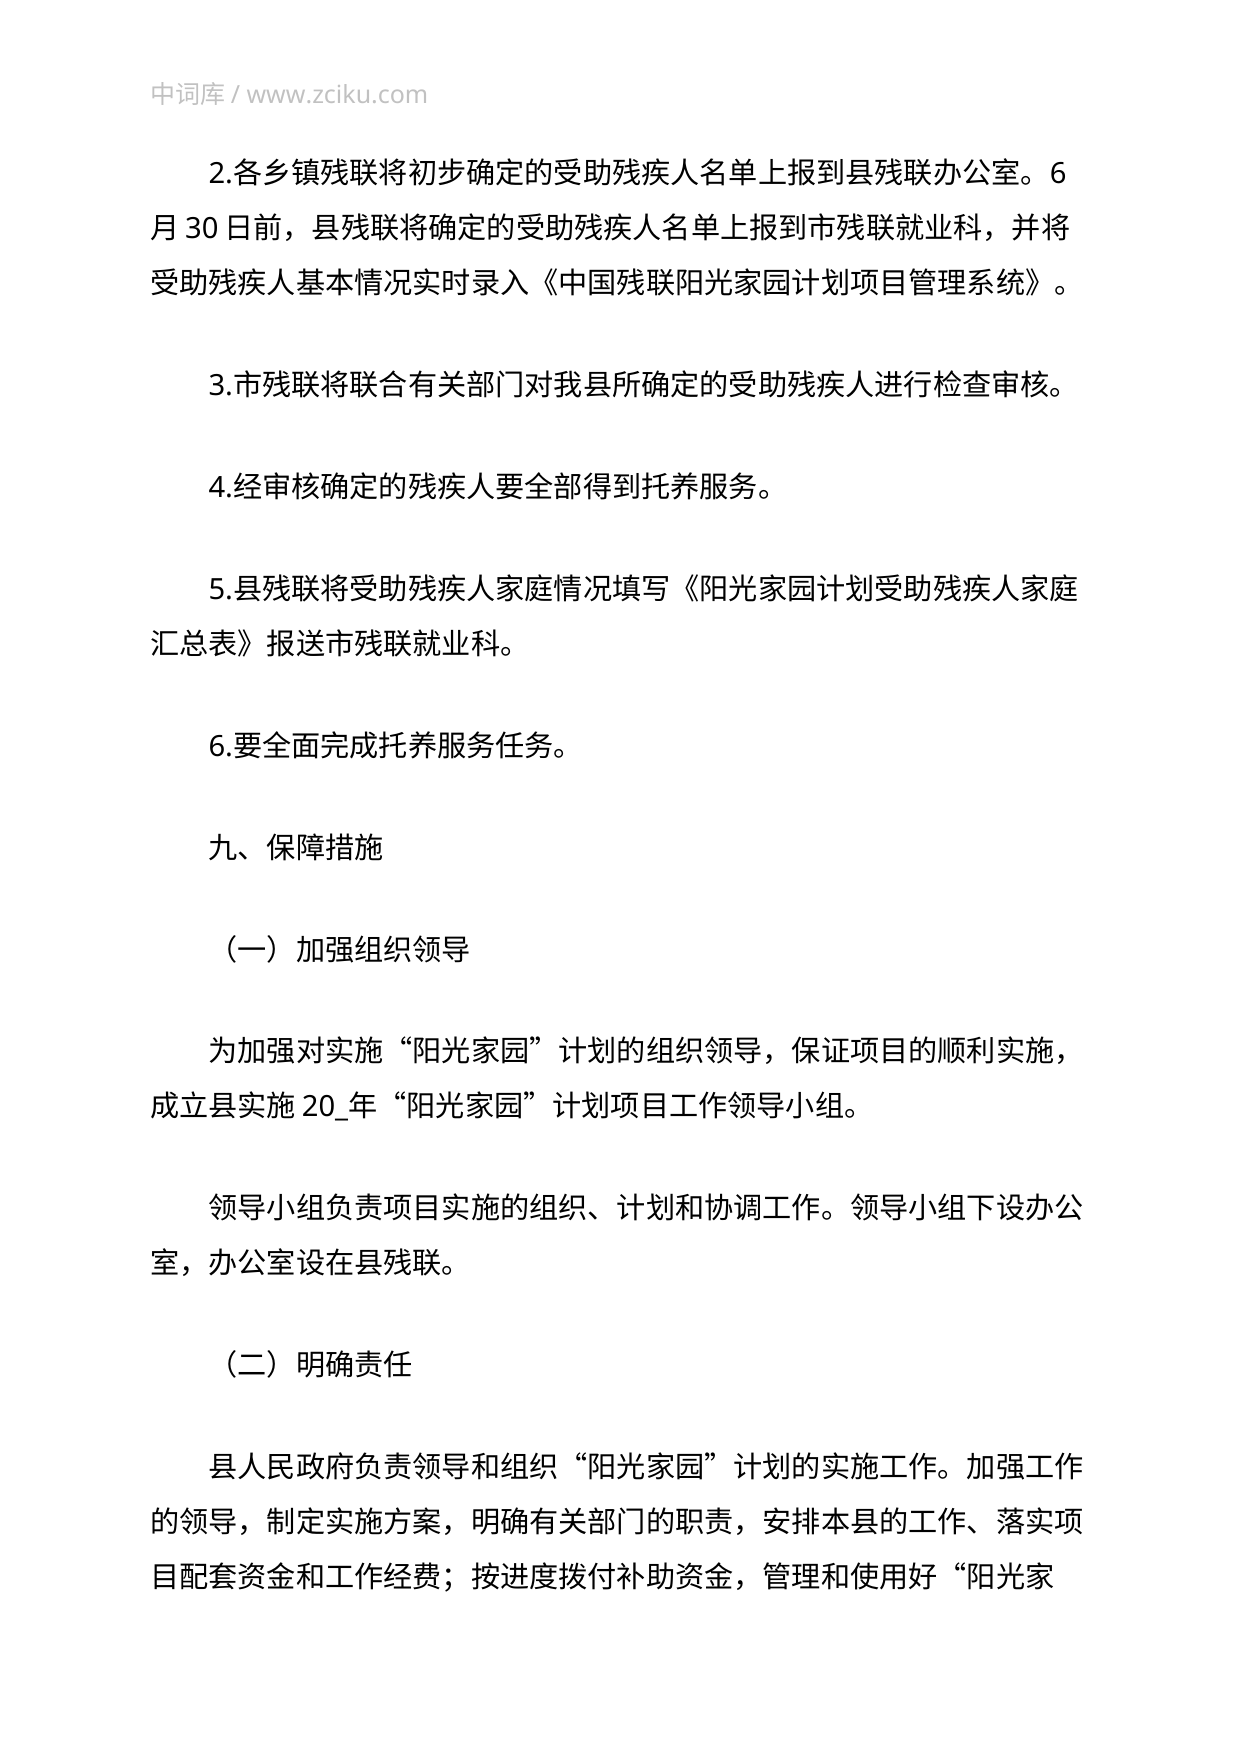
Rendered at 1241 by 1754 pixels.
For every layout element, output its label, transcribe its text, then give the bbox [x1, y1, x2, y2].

text （一）加强组织领导 [150, 926, 1090, 968]
text 6.要全面完成托养服务任务。 [150, 722, 1090, 765]
text （二）明确责任 [150, 1342, 1090, 1384]
text 九、保障措施 [150, 824, 1090, 867]
text 领导小组负责项目实施的组织、计划和协调工作。领导小组下设办公室，办公室设在县残联。 [150, 1185, 1090, 1282]
text 4.经审核确定的残疾人要全部得到托养服务。 [150, 464, 1090, 506]
text 5.县残联将受助残疾人家庭情况填写《阳光家园计划受助残疾人家庭汇总表》报送市残联就业科。 [150, 566, 1090, 663]
text 2.各乡镇残联将初步确定的受助残疾人名单上报到县残联办公室。6月30日前，县残联将确定的受助残疾人名单上报到市残联就业科，并将受助残疾人基本情况实时录入《中国残联阳光家园计划项目管理系统》。 [150, 150, 1090, 302]
text 3.市残联将联合有关部门对我县所确定的受助残疾人进行检查审核。 [150, 362, 1090, 404]
text 为加强对实施“阳光家园”计划的组织领导，保证项目的顺利实施，成立县实施20_年“阳光家园”计划项目工作领导小组。 [150, 1028, 1090, 1125]
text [150, 1443, 1090, 1595]
